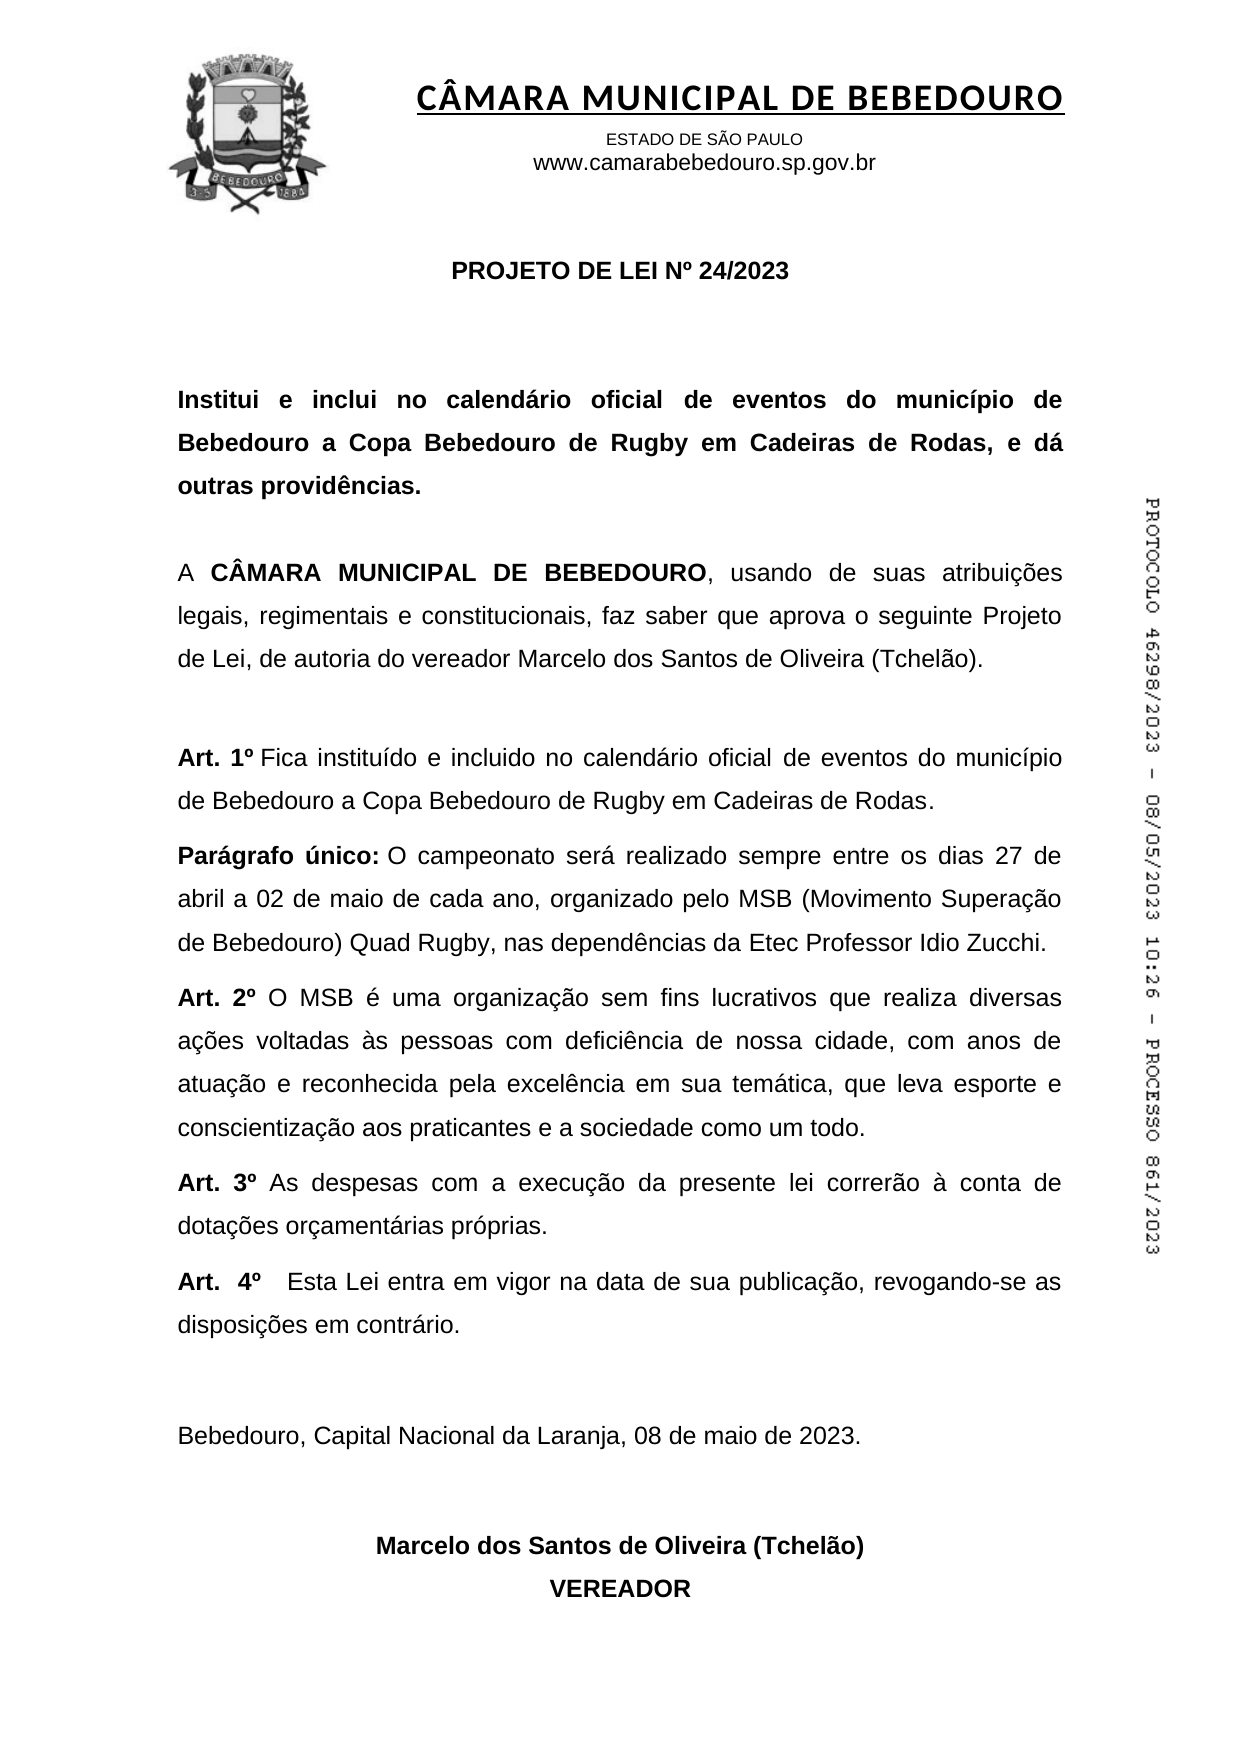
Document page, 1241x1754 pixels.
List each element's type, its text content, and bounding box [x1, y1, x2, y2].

text VEREADOR [177, 1574, 1063, 1603]
text PROJETO DE LEI Nº 24/2023 [177, 256, 1063, 284]
text Marcelo dos Santos de Oliveira (Tchelão) [177, 1531, 1063, 1560]
text A CÂMARA MUNICIPAL DE BEBEDOURO, usando de suas atribuições legais, regimentais e constitucionais, faz saber que aprova o seguinte Projeto de Lei, de autoria do vereador Marcelo dos Santos de Oliveira (Tchelão). [177, 557, 1063, 672]
text Parágrafo único: O campeonato será realizado sempre entre os dias 27 de abril a 02 de maio de cada ano, organizado pelo MSB (Movimento Superação de Bebedouro) Quad Rugby, nas dependências da Etec Professor Idio Zucchi. [177, 841, 1063, 956]
text Art. 1º Fica instituído e incluido no calendário oficial de eventos do município de Bebedouro a Copa Bebedouro de Rugby em Cadeiras de Rodas. [177, 742, 1063, 814]
text Institui e inclui no calendário oficial de eventos do município de Bebedouro a Copa Bebedouro de Rugby em Cadeiras de Rodas, e dá outras providências. [177, 385, 1063, 500]
picture [1120, 494, 1183, 1260]
picture [157, 47, 330, 222]
text Art. 4º Esta Lei entra em vigor na data de sua publicação, revogando-se as disposições em contrário. [177, 1267, 1063, 1339]
text Art. 3º As despesas com a execução da presente lei correrão à conta de dotações orçamentárias próprias. [177, 1168, 1063, 1240]
text Bebedouro, Capital Nacional da Laranja, 08 de maio de 2023. [177, 1421, 1063, 1450]
text Art. 2º O MSB é uma organização sem fins lucrativos que realiza diversas ações voltadas às pessoas com deficiência de nossa cidade, com anos de atuação e reconhecida pela excelência em sua temática, que leva esporte e conscientização aos praticantes e a sociedade como um todo. [177, 983, 1063, 1141]
